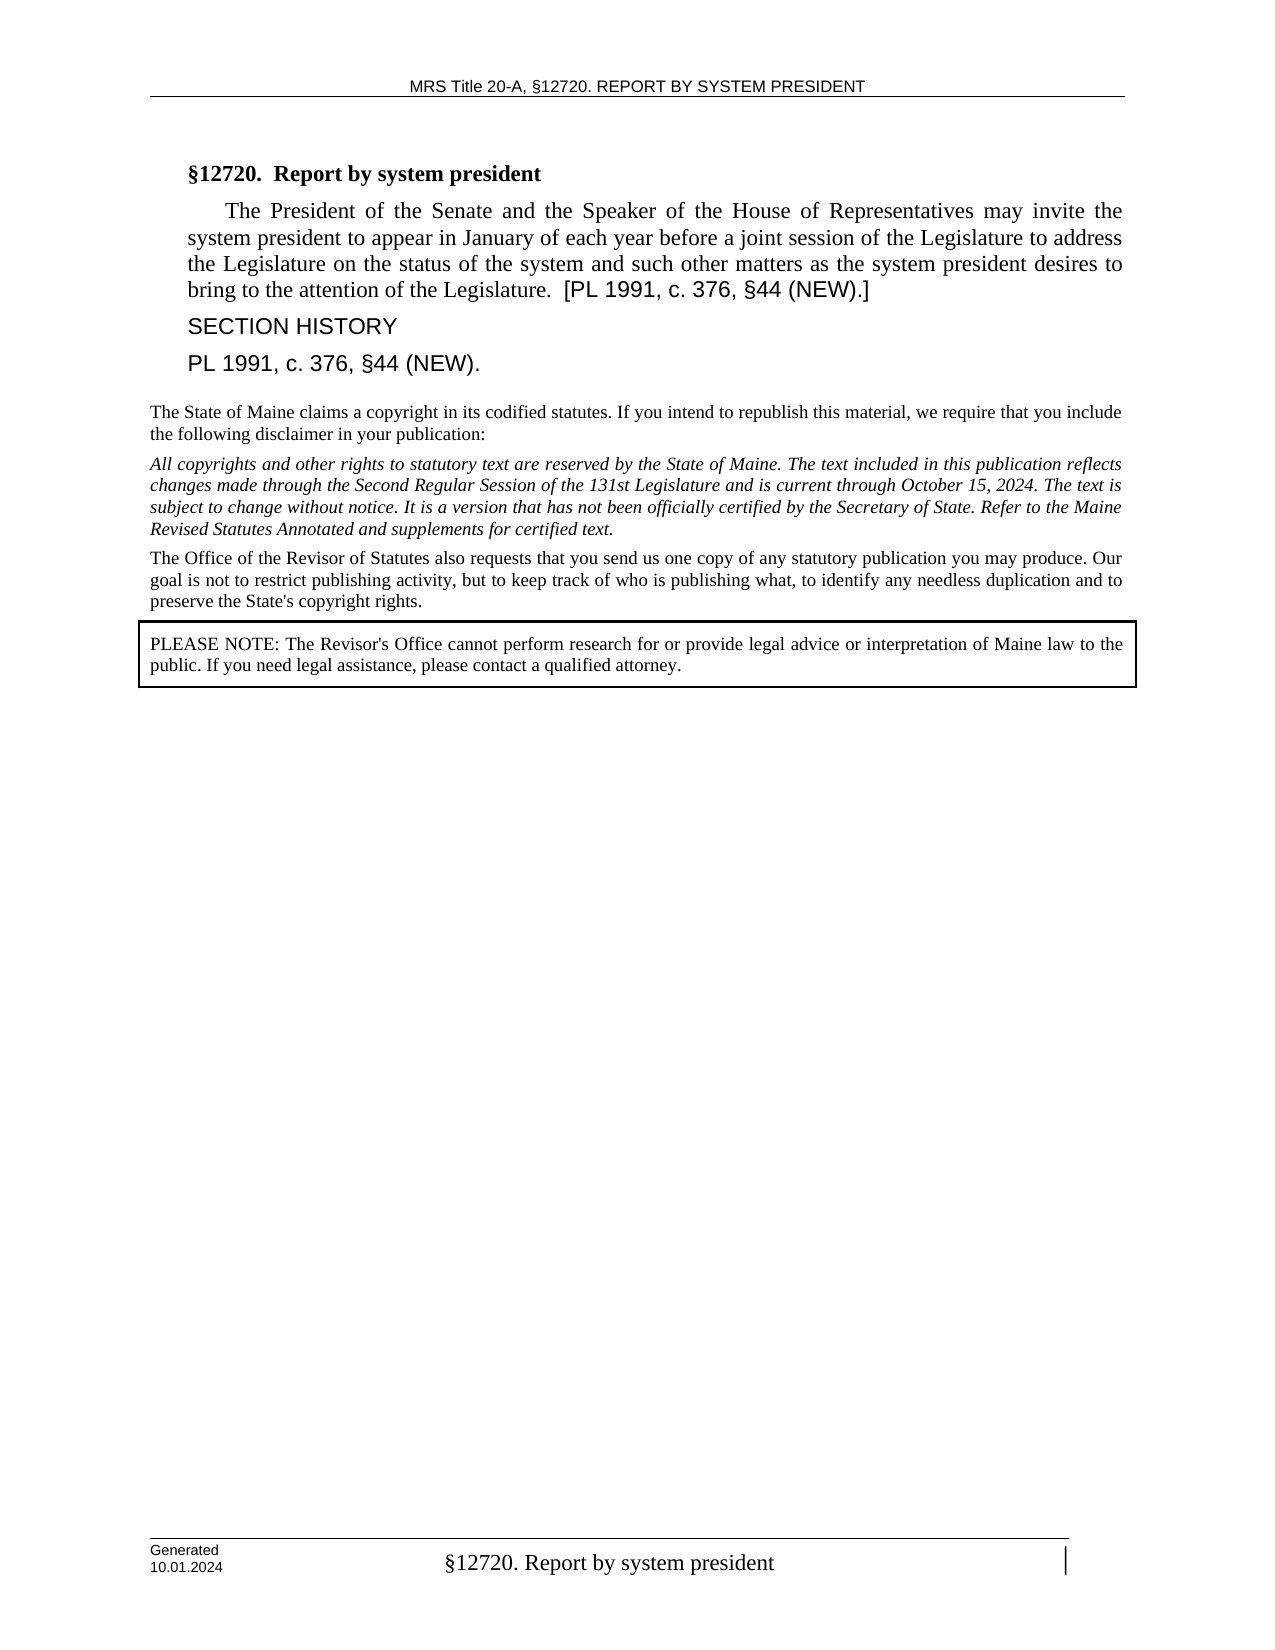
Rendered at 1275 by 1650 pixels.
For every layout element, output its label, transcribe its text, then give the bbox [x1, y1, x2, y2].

text The Office of the Revisor of Statutes also requests that you send us one copy of any statutory publication you may produce. Our goal is not to restrict publishing activity, but to keep track of who is publishing what, to identify any needless duplication and to preserve the State's copyright rights. [150, 547, 1125, 612]
text The State of Maine claims a copyright in its codified statutes. If you intend to republish this material, we require that you include the following disclaimer in your publication: [150, 401, 1125, 444]
text The President of the Senate and the Speaker of the House of Representatives may invite the system president to appear in January of each year before a joint session of the Legislature to address the Legislature on the status of the system and such other matters as the system president desires to bring to the attention of the Legislature. [PL 1991, c. 376, §44 (NEW).] [187, 197, 1125, 303]
text PLEASE NOTE: The Revisor's Office cannot perform research for or provide legal advice or interpretation of Maine law to the public. If you need legal assistance, please contact a qualified attorney. [140, 623, 1135, 686]
text SECTION HISTORY [187, 313, 1125, 339]
text §12720. Report by system president [187, 160, 1125, 187]
text PL 1991, c. 376, §44 (NEW). [187, 350, 1125, 376]
text All copyrights and other rights to statutory text are reserved by the State of Maine. The text included in this publication reflects changes made through the Second Regular Session of the 131st Legislature and is current through October 15, 2024 . The text is subject to change without notice. It is a version that has not been officially certified by the Secretary of State. Refer to the Maine Revised Statutes Annotated and supplements for certified text. [150, 453, 1125, 539]
